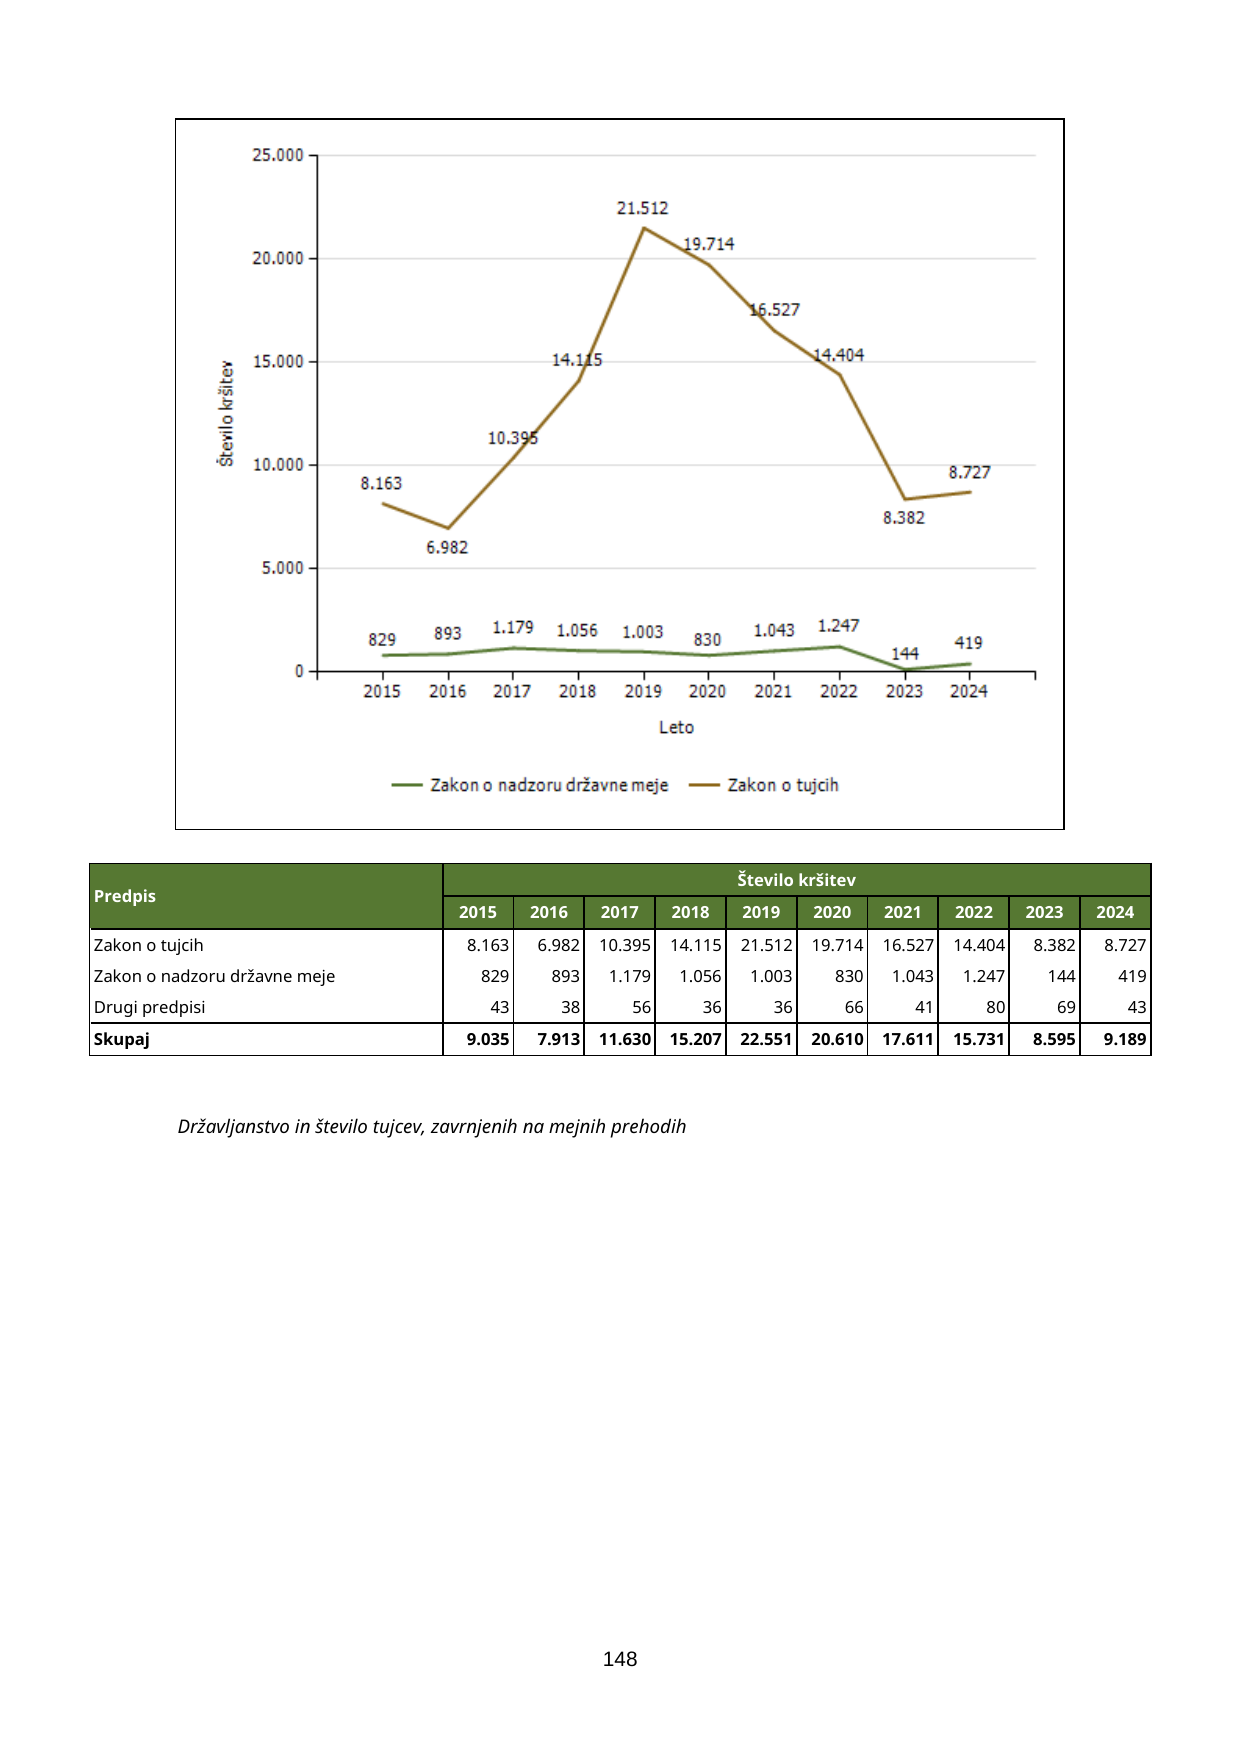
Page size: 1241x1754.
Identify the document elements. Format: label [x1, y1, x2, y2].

table_header [798, 930, 867, 1022]
table_header [798, 1024, 867, 1055]
picture [176, 120, 1063, 829]
table_header [1010, 930, 1079, 1022]
table_header [1081, 930, 1150, 1022]
table_header [727, 930, 796, 1022]
table_header [514, 930, 583, 1022]
table_header [444, 930, 513, 1022]
table_header [939, 930, 1008, 1022]
table_header [727, 1024, 796, 1055]
table_header [89, 118, 1152, 863]
table_header [89, 1085, 1152, 1156]
table_header [90, 1023, 442, 1055]
table_header [868, 1024, 937, 1055]
table_header [656, 1024, 725, 1055]
table_header [1010, 1024, 1079, 1055]
table_header [1081, 1024, 1150, 1055]
table_header [585, 930, 654, 1022]
table_header [868, 930, 937, 1022]
table_header [656, 930, 725, 1022]
table_header [444, 1024, 513, 1055]
table_header [939, 1024, 1008, 1055]
table_header [585, 1024, 654, 1055]
table_header [90, 929, 442, 1022]
table_header [514, 1024, 583, 1055]
